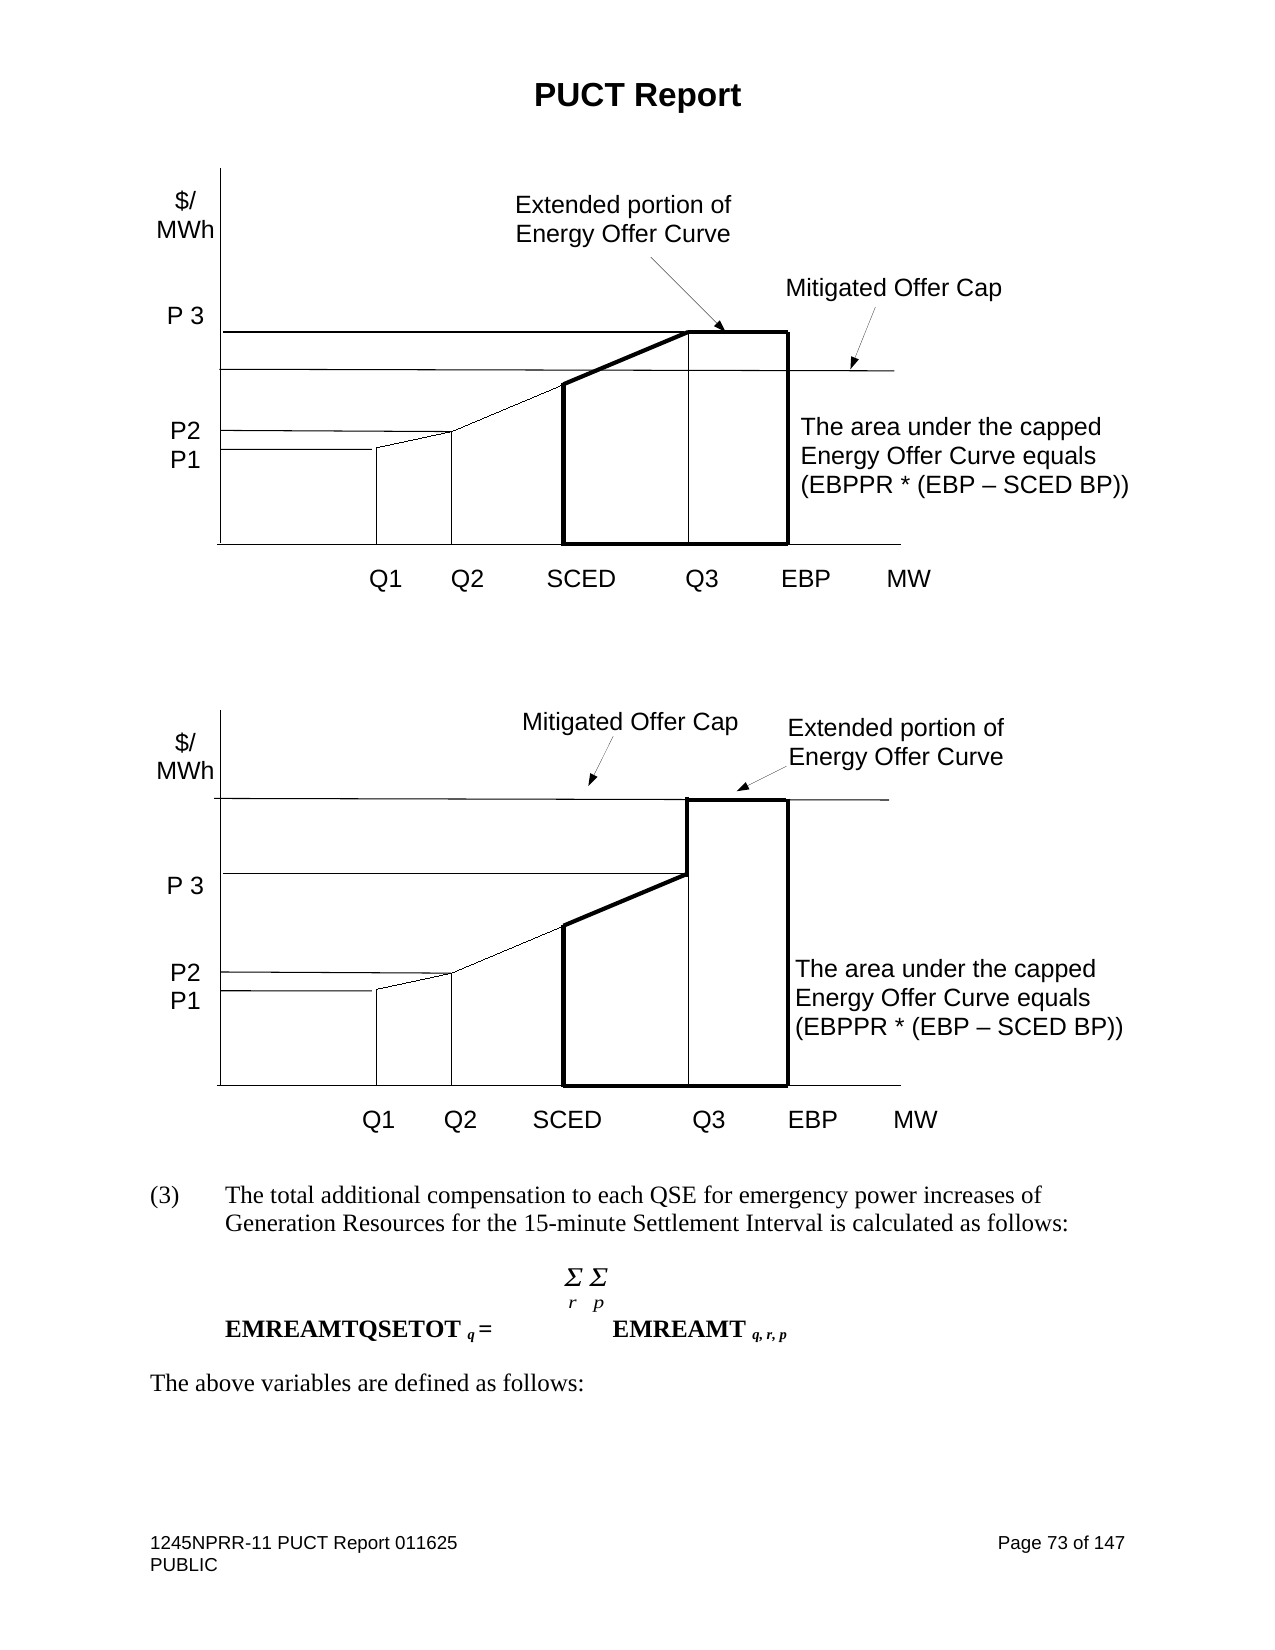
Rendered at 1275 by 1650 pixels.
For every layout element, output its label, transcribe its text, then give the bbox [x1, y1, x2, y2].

text The above variables are defined as follows: [150, 1368, 1125, 1396]
text (3) The total additional compensation to each QSE for emergency power increases of Generation Resources for the 15-minute Settlement Interval is calculated as follows: [150, 1180, 1125, 1237]
text EMREAMTQSETOT q = EMREAMT q, r, p [225, 1262, 1125, 1343]
